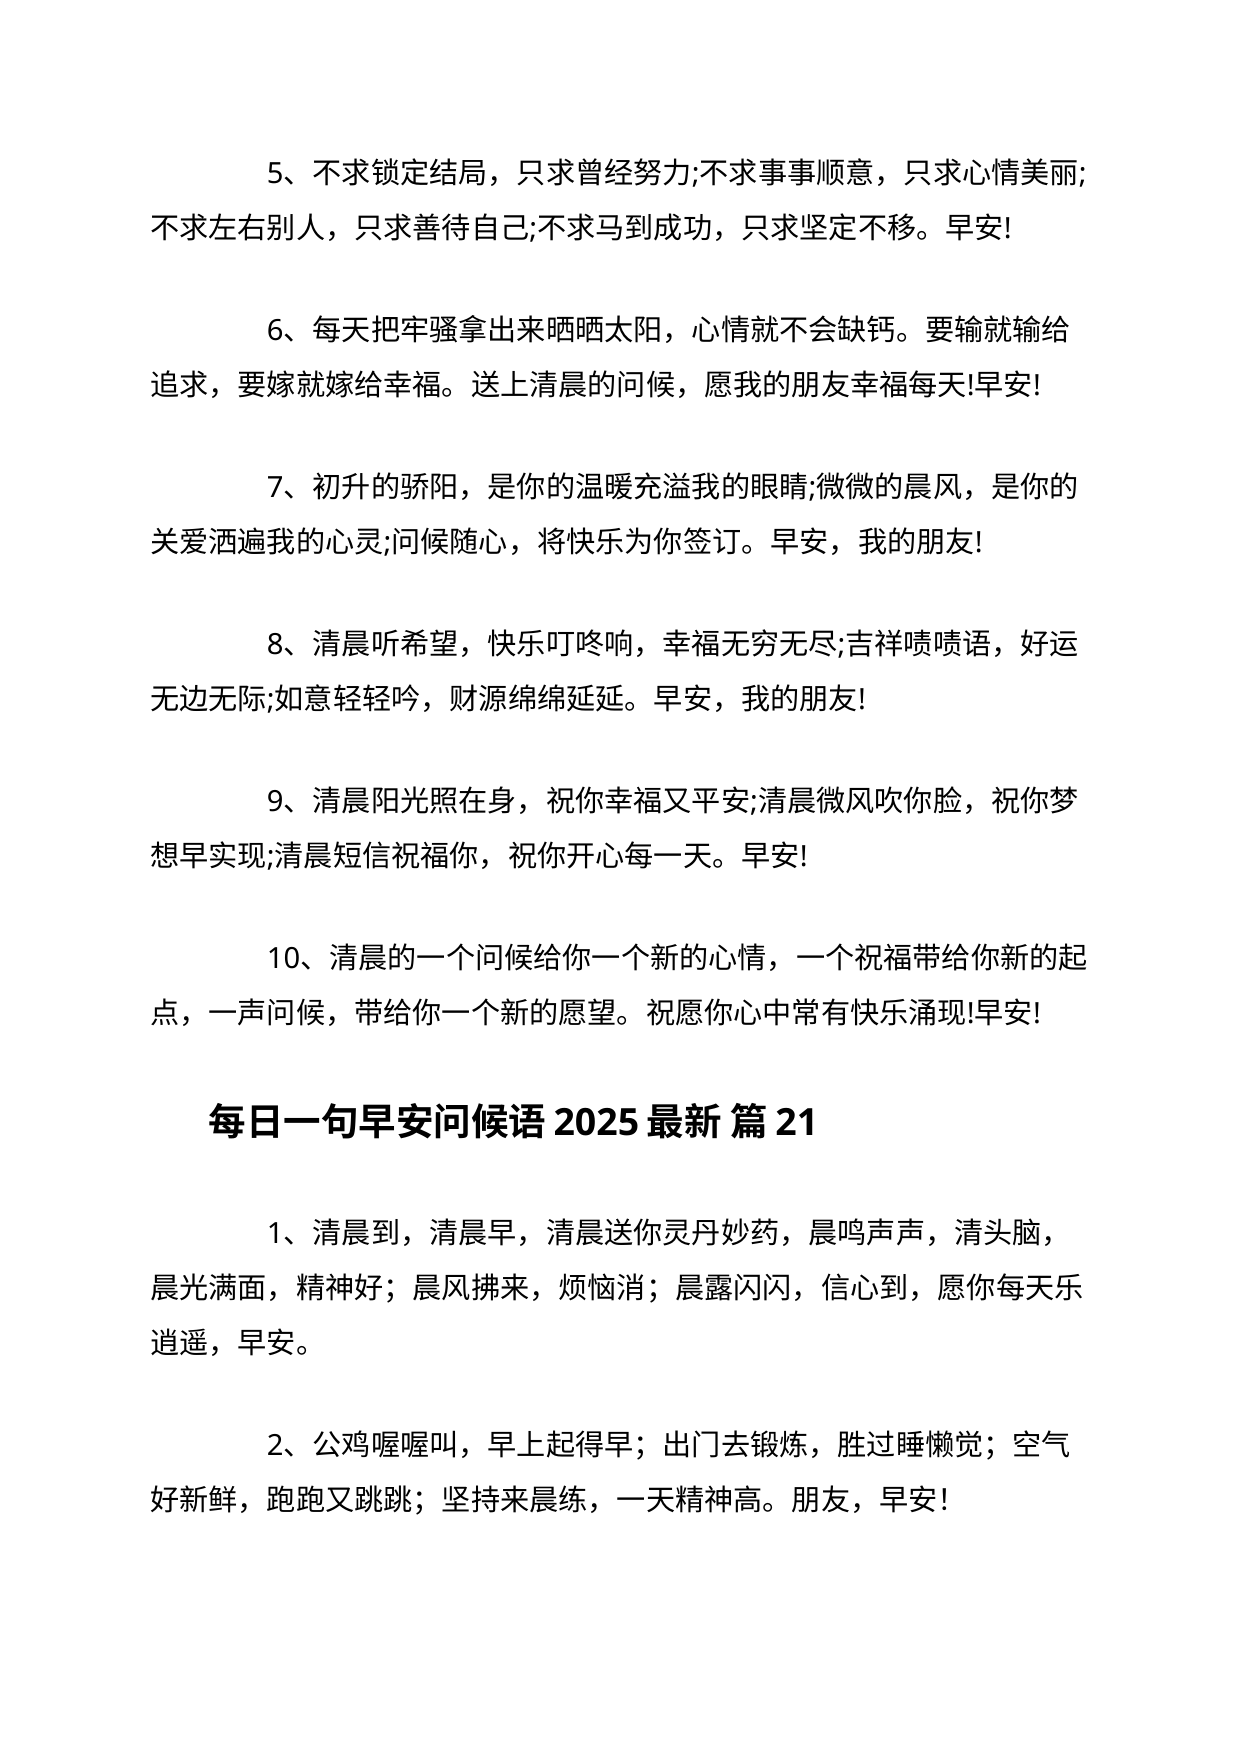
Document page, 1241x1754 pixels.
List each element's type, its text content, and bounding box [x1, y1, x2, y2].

text 2、公鸡喔喔叫，早上起得早；出门去锻炼，胜过睡懒觉；空气好新鲜，跑跑又跳跳；坚持来晨练，一天精神高。朋友，早安！ [150, 1421, 1090, 1518]
text 6、每天把牢骚拿出来晒晒太阳，心情就不会缺钙。要输就输给追求，要嫁就嫁给幸福。送上清晨的问候，愿我的朋友幸福每天!早安! [150, 307, 1090, 404]
text 1、清晨到，清晨早，清晨送你灵丹妙药，晨鸣声声，清头脑，晨光满面，精神好；晨风拂来，烦恼消；晨露闪闪，信心到，愿你每天乐逍遥，早安。 [150, 1209, 1090, 1362]
text 8、清晨听希望，快乐叮咚响，幸福无穷无尽;吉祥啧啧语，好运无边无际;如意轻轻吟，财源绵绵延延。早安，我的朋友! [150, 621, 1090, 718]
text 每日一句早安问候语2025最新 篇21 [150, 1092, 1090, 1146]
text 10、清晨的一个问候给你一个新的心情，一个祝福带给你新的起点，一声问候，带给你一个新的愿望。祝愿你心中常有快乐涌现!早安! [150, 935, 1090, 1032]
text 7、初升的骄阳，是你的温暖充溢我的眼睛;微微的晨风，是你的关爱洒遍我的心灵;问候随心，将快乐为你签订。早安，我的朋友! [150, 464, 1090, 561]
text 5、不求锁定结局，只求曾经努力;不求事事顺意，只求心情美丽;不求左右别人，只求善待自己;不求马到成功，只求坚定不移。早安! [150, 150, 1090, 247]
text 9、清晨阳光照在身，祝你幸福又平安;清晨微风吹你脸，祝你梦想早实现;清晨短信祝福你，祝你开心每一天。早安! [150, 778, 1090, 875]
